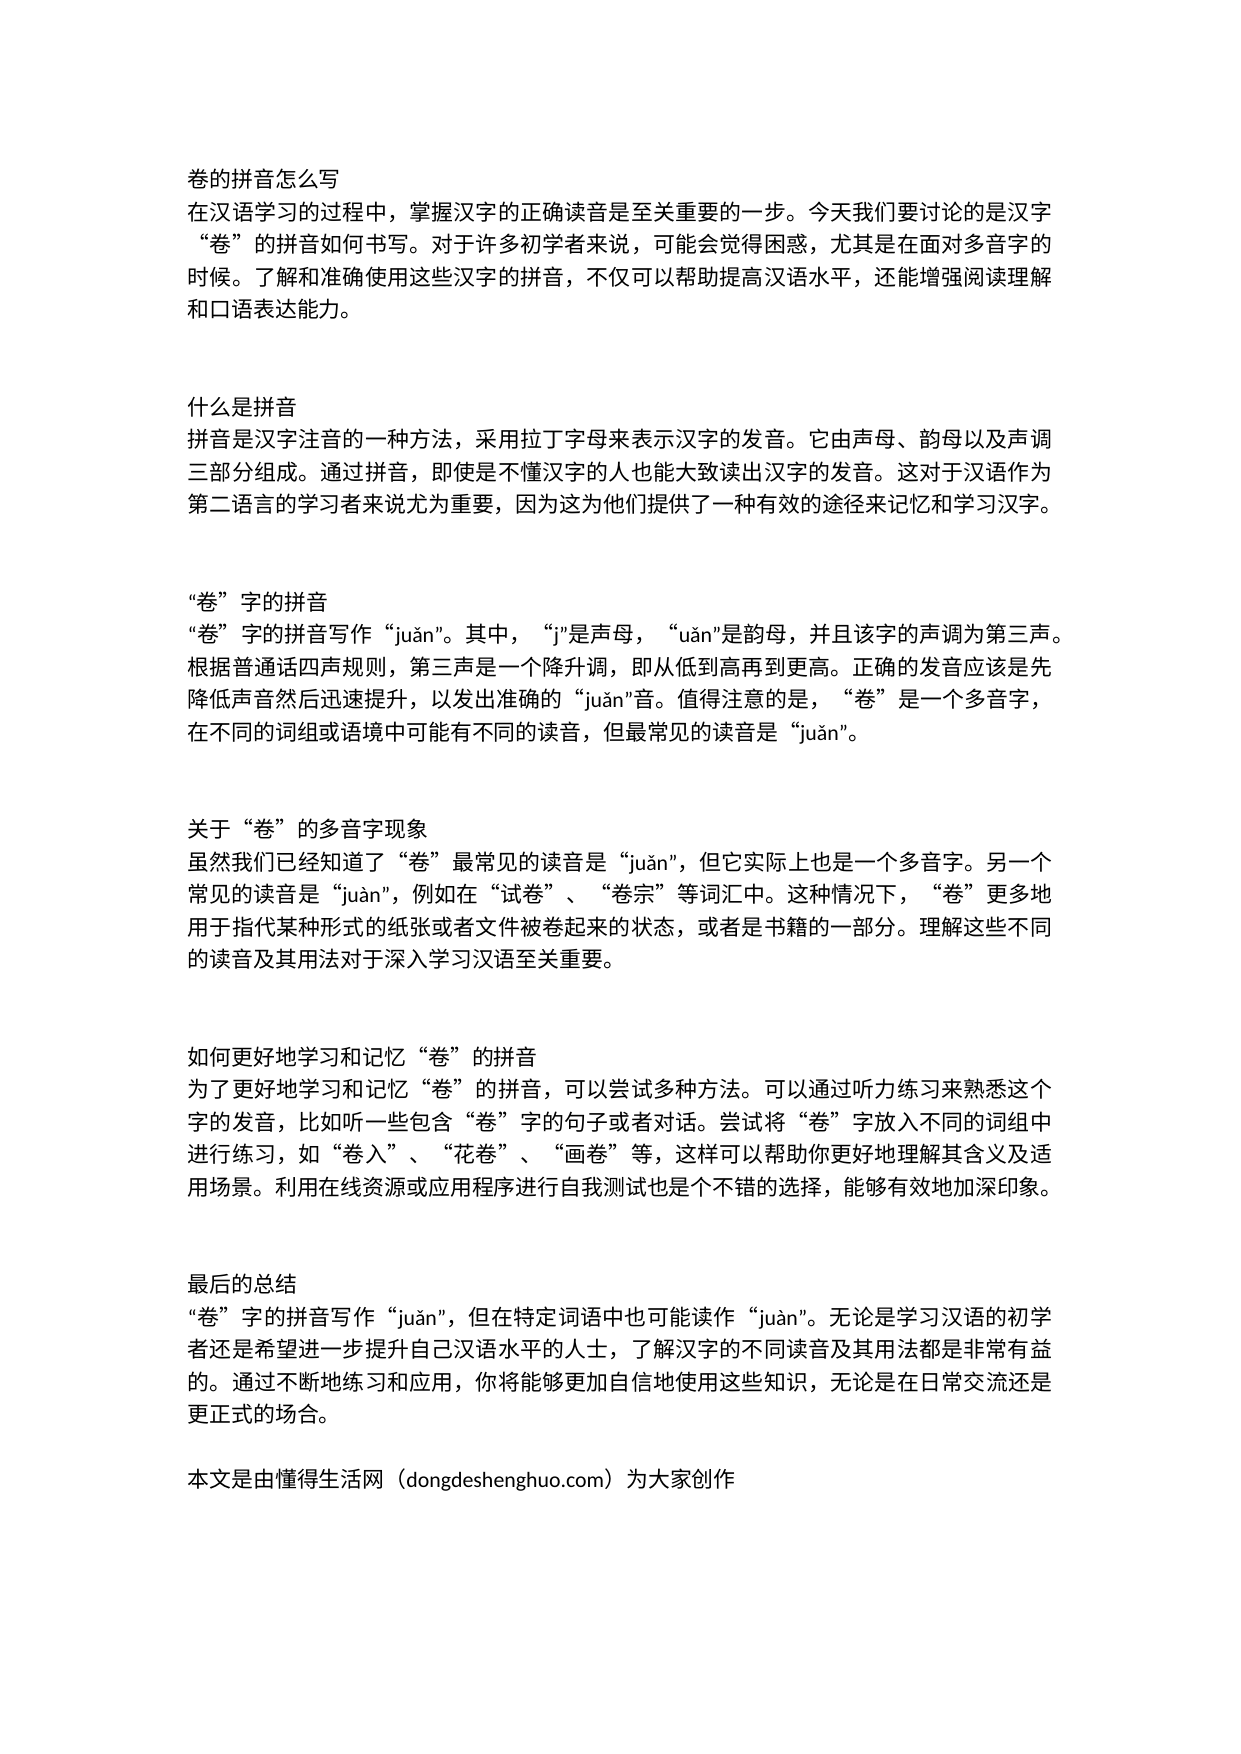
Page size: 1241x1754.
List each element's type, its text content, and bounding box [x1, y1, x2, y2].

text 如何更好地学习和记忆“卷”的拼音 [187, 1039, 1053, 1072]
text 为了更好地学习和记忆“卷”的拼音，可以尝试多种方法。可以通过听力练习来熟悉这个字的发音，比如听一些包含“卷”字的句子或者对话。尝试将“卷”字放入不同的词组中进行练习，如“卷入”、“花卷”、“画卷”等，这样可以帮助你更好地理解其含义及适用场景。利用在线资源或应用程序进行自我测试也是个不错的选择，能够有效地加深印象。 [187, 1072, 1053, 1202]
text “卷”字的拼音 [187, 584, 1053, 617]
text 虽然我们已经知道了“卷”最常见的读音是“juǎn”，但它实际上也是一个多音字。另一个常见的读音是“juàn”，例如在“试卷”、“卷宗”等词汇中。这种情况下，“卷”更多地用于指代某种形式的纸张或者文件被卷起来的状态，或者是书籍的一部分。理解这些不同的读音及其用法对于深入学习汉语至关重要。 [187, 844, 1053, 974]
text 拼音是汉字注音的一种方法，采用拉丁字母来表示汉字的发音。它由声母、韵母以及声调三部分组成。通过拼音，即使是不懂汉字的人也能大致读出汉字的发音。这对于汉语作为第二语言的学习者来说尤为重要，因为这为他们提供了一种有效的途径来记忆和学习汉字。 [187, 422, 1053, 519]
text 什么是拼音 [187, 389, 1053, 422]
text 最后的总结 [187, 1267, 1053, 1299]
text 本文是由懂得生活网（dongdeshenghuo.com）为大家创作 [187, 1462, 1053, 1494]
text 在汉语学习的过程中，掌握汉字的正确读音是至关重要的一步。今天我们要讨论的是汉字“卷”的拼音如何书写。对于许多初学者来说，可能会觉得困惑，尤其是在面对多音字的时候。了解和准确使用这些汉字的拼音，不仅可以帮助提高汉语水平，还能增强阅读理解和口语表达能力。 [187, 194, 1053, 324]
text “卷”字的拼音写作“juǎn”，但在特定词语中也可能读作“juàn”。无论是学习汉语的初学者还是希望进一步提升自己汉语水平的人士，了解汉字的不同读音及其用法都是非常有益的。通过不断地练习和应用，你将能够更加自信地使用这些知识，无论是在日常交流还是更正式的场合。 [187, 1299, 1053, 1429]
text 关于“卷”的多音字现象 [187, 812, 1053, 844]
text 卷的拼音怎么写 [187, 162, 1053, 194]
text “卷”字的拼音写作“juǎn”。其中，“j”是声母，“uǎn”是韵母，并且该字的声调为第三声。根据普通话四声规则，第三声是一个降升调，即从低到高再到更高。正确的发音应该是先降低声音然后迅速提升，以发出准确的“juǎn”音。值得注意的是，“卷”是一个多音字，在不同的词组或语境中可能有不同的读音，但最常见的读音是“juǎn”。 [187, 617, 1053, 747]
